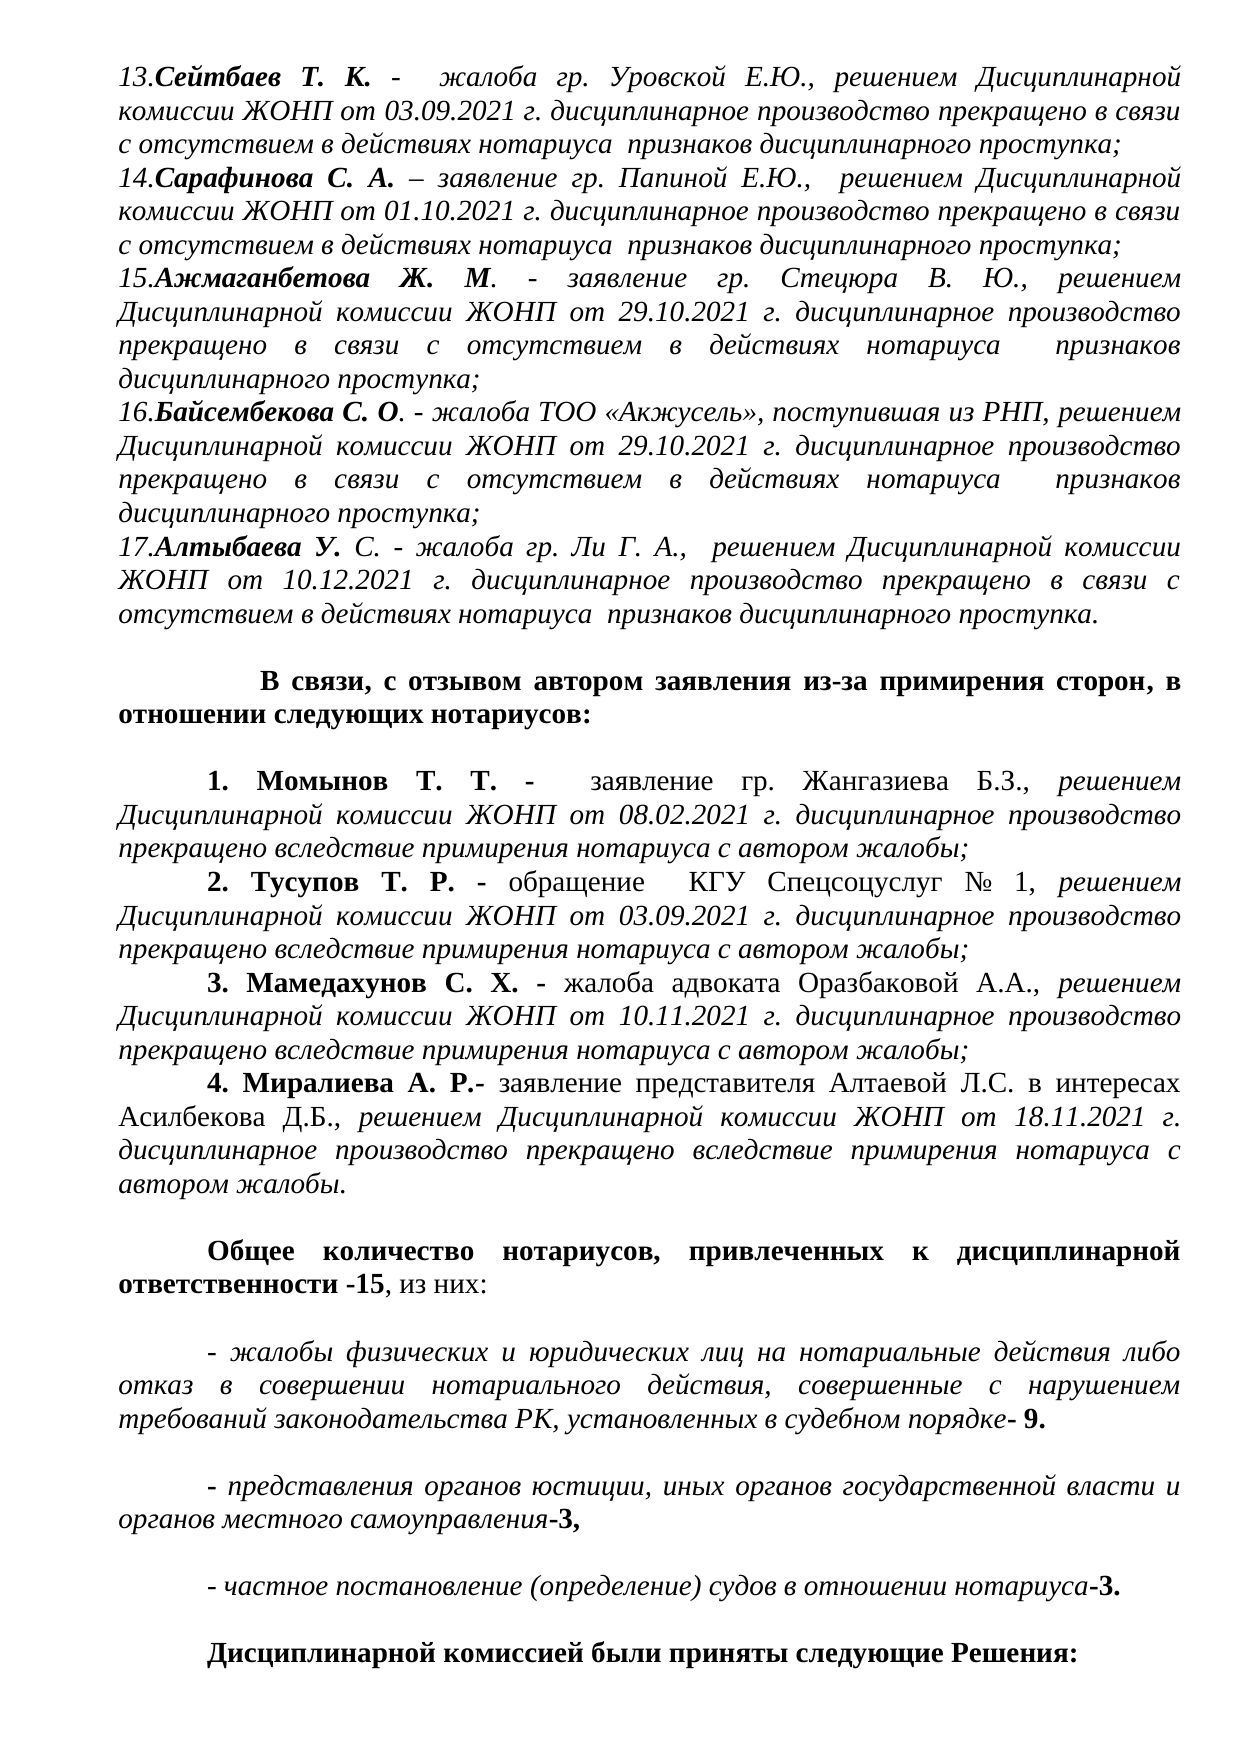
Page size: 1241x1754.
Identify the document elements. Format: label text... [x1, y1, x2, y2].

text Общее количество нотариусов, привлеченных к дисциплинарной ответственности -15, из них: [118, 1233, 1181, 1300]
text - представления органов юстиции, иных органов государственной власти и органов местного самоуправления-3, [118, 1468, 1181, 1535]
text - частное постановление (определение) судов в отношении нотариуса-3. [118, 1568, 1181, 1602]
text 4. Миралиева А. Р.- заявление представителя Алтаевой Л.С. в интересах Асилбекова Д.Б., решением Дисциплинарной комиссии ЖОНП от 18.11.2021 г. дисциплинарное производство прекращено вследствие примирения нотариуса с автором жалобы. [118, 1065, 1181, 1199]
text В связи, с отзывом автором заявления из-за примирения сторон, в отношении следующих нотариусов: [118, 663, 1181, 730]
text 14.Сарафинова С. А. – заявление гр. Папиной Е.Ю., решением Дисциплинарной комиссии ЖОНП от 01.10.2021 г. дисциплинарное производство прекращено в связи с отсутствием в действиях нотариуса признаков дисциплинарного проступка; [118, 160, 1181, 260]
text Дисциплинарной комиссией были приняты следующие Решения: [118, 1636, 1181, 1669]
text 13.Сейтбаев Т. К. - жалоба гр. Уровской Е.Ю., решением Дисциплинарной комиссии ЖОНП от 03.09.2021 г. дисциплинарное производство прекращено в связи с отсутствием в действиях нотариуса признаков дисциплинарного проступка; [118, 59, 1181, 160]
text 16.Байсембекова С. О. - жалоба ТОО «Акжусель», поступившая из РНП, решением Дисциплинарной комиссии ЖОНП от 29.10.2021 г. дисциплинарное производство прекращено в связи с отсутствием в действиях нотариуса признаков дисциплинарного проступка; [118, 394, 1181, 529]
text 1. Момынов Т. Т. - заявление гр. Жангазиева Б.З., решением Дисциплинарной комиссии ЖОНП от 08.02.2021 г. дисциплинарное производство прекращено вследствие примирения нотариуса с автором жалобы; [118, 763, 1181, 864]
text 2. Тусупов Т. Р. - обращение КГУ Спецсоцуслуг № 1, решением Дисциплинарной комиссии ЖОНП от 03.09.2021 г. дисциплинарное производство прекращено вследствие примирения нотариуса с автором жалобы; [118, 864, 1181, 965]
text 15.Ажмаганбетова Ж. М. - заявление гр. Стецюра В. Ю., решением Дисциплинарной комиссии ЖОНП от 29.10.2021 г. дисциплинарное производство прекращено в связи с отсутствием в действиях нотариуса признаков дисциплинарного проступка; [118, 260, 1181, 394]
text 3. Мамедахунов С. Х. - жалоба адвоката Оразбаковой А.А., решением Дисциплинарной комиссии ЖОНП от 10.11.2021 г. дисциплинарное производство прекращено вследствие примирения нотариуса с автором жалобы; [118, 965, 1181, 1065]
text - жалобы физических и юридических лиц на нотариальные действия либо отказ в совершении нотариального действия, совершенные с нарушением требований законодательства РК, установленных в судебном порядке- 9. [118, 1334, 1181, 1434]
text 17.Алтыбаева У. С. - жалоба гр. Ли Г. А., решением Дисциплинарной комиссии ЖОНП от 10.12.2021 г. дисциплинарное производство прекращено в связи с отсутствием в действиях нотариуса признаков дисциплинарного проступка. [118, 529, 1181, 629]
